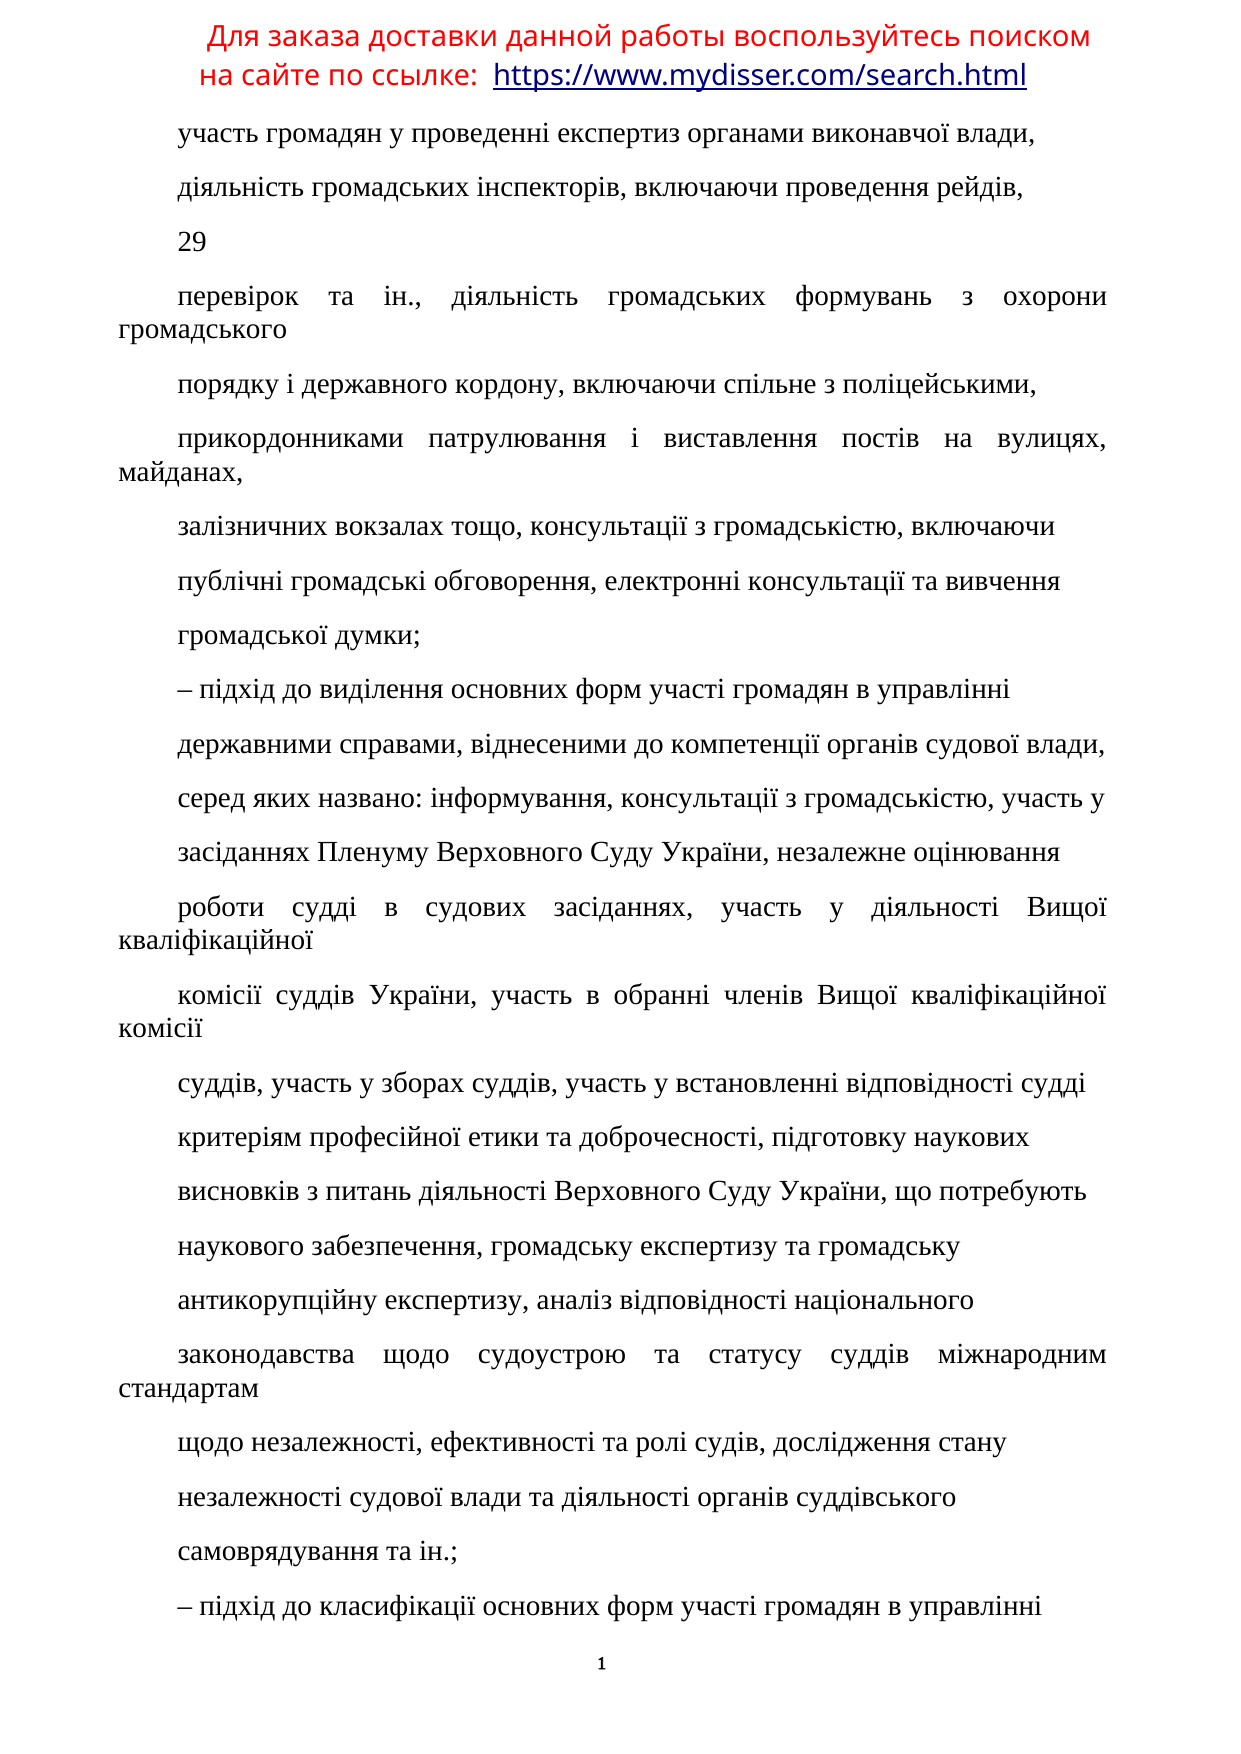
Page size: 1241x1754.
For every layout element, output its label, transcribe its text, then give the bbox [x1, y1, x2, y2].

text 29 [118, 224, 1107, 257]
text публічні громадські обговорення, електронні консультації та вивчення [118, 563, 1107, 596]
text порядку і державного кордону, включаючи спільне з поліцейськими, [118, 366, 1107, 399]
text – підхід до класифікації основних форм участі громадян в управлінні [118, 1588, 1107, 1621]
text комісії суддів України, участь в обранні членів Вищої кваліфікаційної комісії [118, 977, 1107, 1044]
text критеріям професійної етики та доброчесності, підготовку наукових [118, 1119, 1107, 1153]
text висновків з питань діяльності Верховного Суду України, що потребують [118, 1173, 1107, 1207]
text прикордонниками патрулювання і виставлення постів на вулицях, майданах, [118, 420, 1107, 487]
text незалежності судової влади та діяльності органів суддівського [118, 1479, 1107, 1512]
text роботи судді в судових засіданнях, участь у діяльності Вищої кваліфікаційної [118, 889, 1107, 956]
text – підхід до виділення основних форм участі громадян в управлінні [118, 671, 1107, 705]
text участь громадян у проведенні експертиз органами виконавчої влади, [118, 115, 1107, 148]
text суддів, участь у зборах суддів, участь у встановленні відповідності судді [118, 1065, 1107, 1098]
text антикорупційну експертизу, аналіз відповідності національного [118, 1282, 1107, 1316]
text серед яких названо: інформування, консультації з громадськістю, участь у [118, 780, 1107, 814]
text перевірок та ін., діяльність громадських формувань з охорони громадського [118, 278, 1107, 345]
text діяльність громадських інспекторів, включаючи проведення рейдів, [118, 169, 1107, 203]
text засіданнях Пленуму Верховного Суду України, незалежне оцінювання [118, 834, 1107, 868]
text законодавства щодо судоустрою та статусу суддів міжнародним стандартам [118, 1337, 1107, 1404]
text самоврядування та ін.; [118, 1533, 1107, 1567]
text державними справами, віднесеними до компетенції органів судової влади, [118, 726, 1107, 759]
text громадської думки; [118, 617, 1107, 651]
text залізничних вокзалах тощо, консультації з громадськістю, включаючи [118, 508, 1107, 542]
text наукового забезпечення, громадську експертизу та громадську [118, 1228, 1107, 1261]
text щодо незалежності, ефективності та ролі судів, дослідження стану [118, 1424, 1107, 1458]
